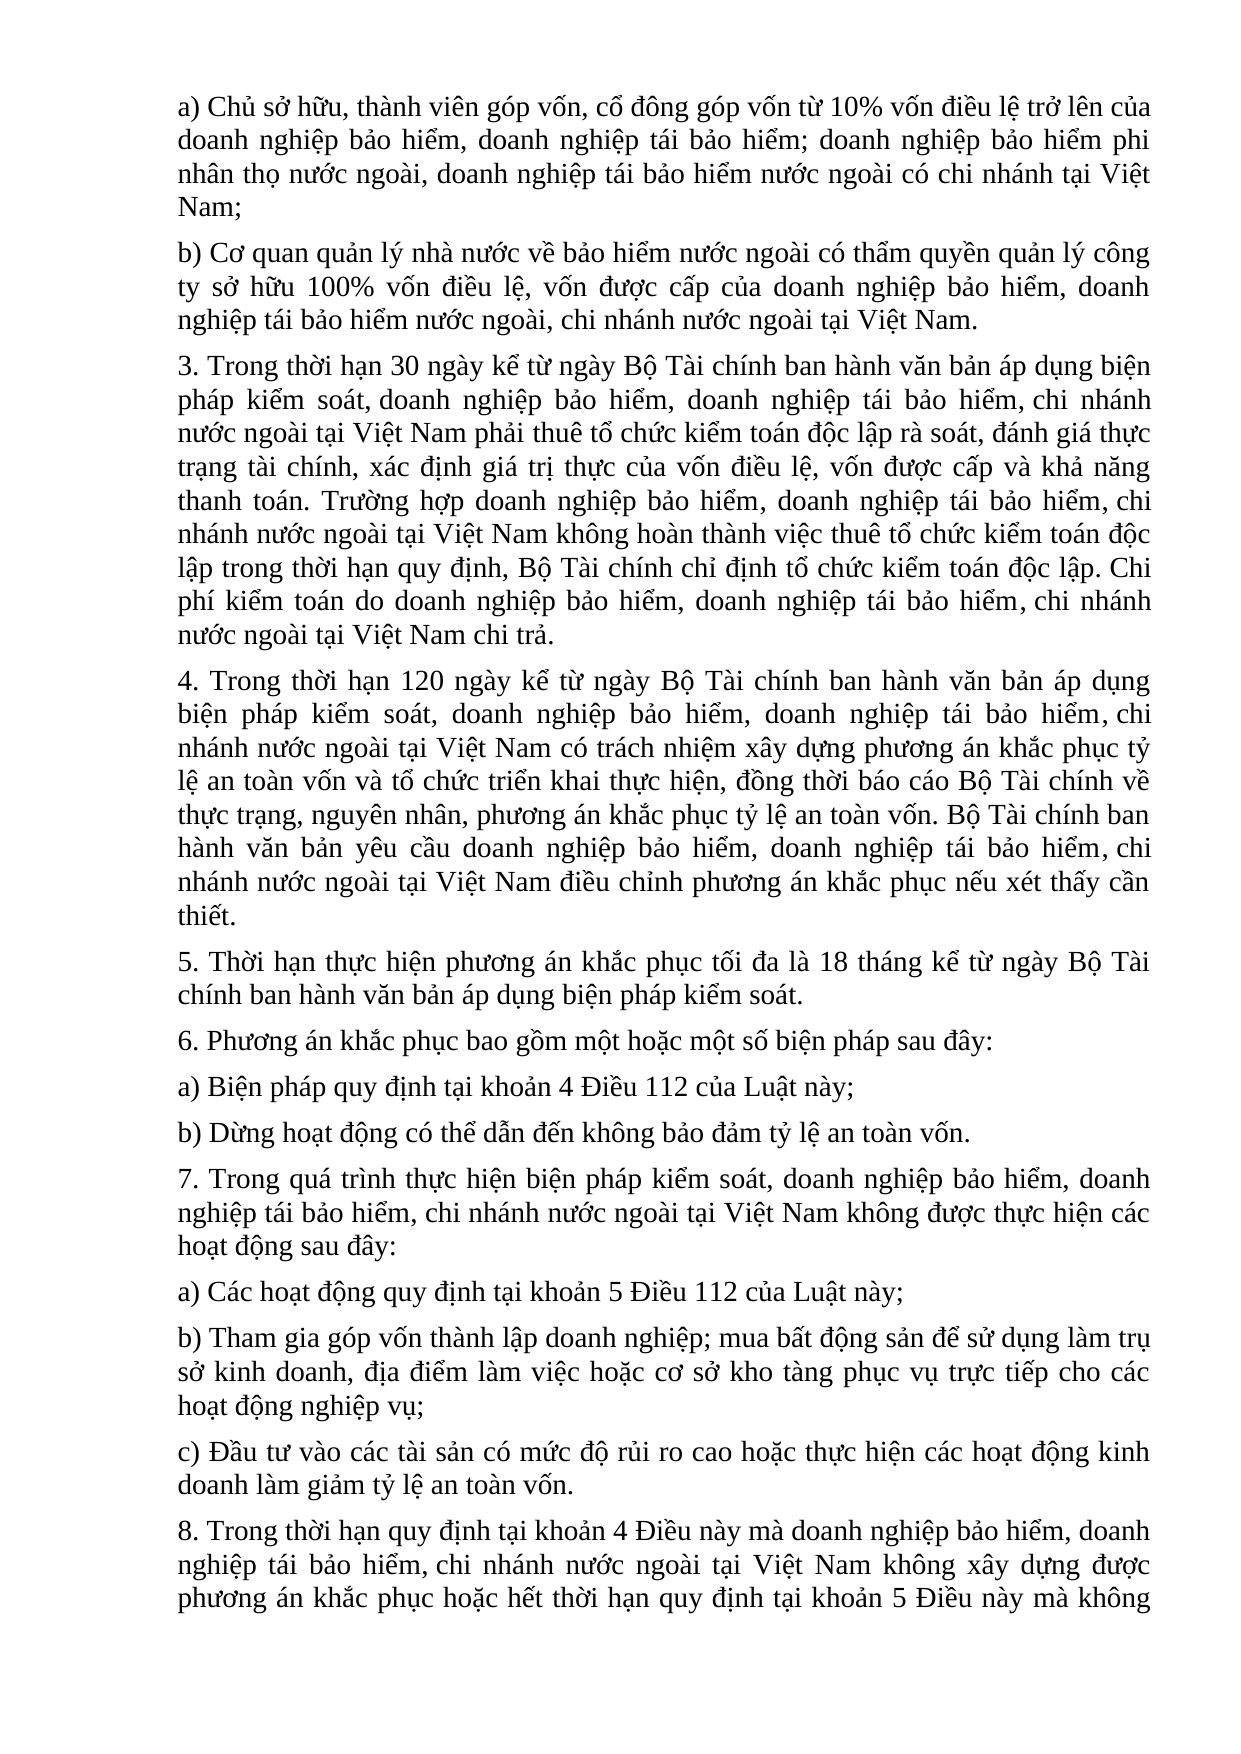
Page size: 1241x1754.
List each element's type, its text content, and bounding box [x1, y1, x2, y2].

text a) Các hoạt động quy định tại khoản 5 Điều 112 của Luật này; [177, 1274, 1152, 1308]
text 4. Trong thời hạn 120 ngày kể từ ngày Bộ Tài chính ban hành văn bản áp dụng biện pháp kiểm soát, doanh nghiệp bảo hiểm, doanh nghiệp tái bảo hiểm, chi nhánh nước ngoài tại Việt Nam có trách nhiệm xây dựng phương án khắc phục tỷ lệ an toàn vốn và tổ chức triển khai thực hiện, đồng thời báo cáo Bộ Tài chính về thực trạng, nguyên nhân, phương án khắc phục tỷ lệ an toàn vốn. Bộ Tài chính ban hành văn bản yêu cầu doanh nghiệp bảo hiểm, doanh nghiệp tái bảo hiểm, chi nhánh nước ngoài tại Việt Nam điều chỉnh phương án khắc phục nếu xét thấy cần thiết. [177, 663, 1152, 931]
text b) Tham gia góp vốn thành lập doanh nghiệp; mua bất động sản để sử dụng làm trụ sở kinh doanh, địa điểm làm việc hoặc cơ sở kho tàng phục vụ trực tiếp cho các hoạt động nghiệp vụ; [177, 1321, 1152, 1421]
text 7. Trong quá trình thực hiện biện pháp kiểm soát, doanh nghiệp bảo hiểm, doanh nghiệp tái bảo hiểm, chi nhánh nước ngoài tại Việt Nam không được thực hiện các hoạt động sau đây: [177, 1161, 1152, 1262]
text a) Chủ sở hữu, thành viên góp vốn, cổ đông góp vốn từ 10% vốn điều lệ trở lên của doanh nghiệp bảo hiểm, doanh nghiệp tái bảo hiểm; doanh nghiệp bảo hiểm phi nhân thọ nước ngoài, doanh nghiệp tái bảo hiểm nước ngoài có chi nhánh tại Việt Nam; [177, 89, 1152, 223]
text 3. Trong thời hạn 30 ngày kể từ ngày Bộ Tài chính ban hành văn bản áp dụng biện pháp kiểm soát, doanh nghiệp bảo hiểm, doanh nghiệp tái bảo hiểm, chi nhánh nước ngoài tại Việt Nam phải thuê tổ chức kiểm toán độc lập rà soát, đánh giá thực trạng tài chính, xác định giá trị thực của vốn điều lệ, vốn được cấp và khả năng thanh toán. Trường hợp doanh nghiệp bảo hiểm, doanh nghiệp tái bảo hiểm, chi nhánh nước ngoài tại Việt Nam không hoàn thành việc thuê tổ chức kiểm toán độc lập trong thời hạn quy định, Bộ Tài chính chỉ định tổ chức kiểm toán độc lập. Chi phí kiểm toán do doanh nghiệp bảo hiểm, doanh nghiệp tái bảo hiểm, chi nhánh nước ngoài tại Việt Nam chi trả. [177, 348, 1152, 650]
text 5. Thời hạn thực hiện phương án khắc phục tối đa là 18 tháng kể từ ngày Bộ Tài chính ban hành văn bản áp dụng biện pháp kiểm soát. [177, 944, 1152, 1011]
text a) Biện pháp quy định tại khoản 4 Điều 112 của Luật này; [177, 1069, 1152, 1103]
text b) Dừng hoạt động có thể dẫn đến không bảo đảm tỷ lệ an toàn vốn. [177, 1115, 1152, 1149]
text 6. Phương án khắc phục bao gồm một hoặc một số biện pháp sau đây: [177, 1023, 1152, 1057]
text c) Đầu tư vào các tài sản có mức độ rủi ro cao hoặc thực hiện các hoạt động kinh doanh làm giảm tỷ lệ an toàn vốn. [177, 1434, 1152, 1501]
text b) Cơ quan quản lý nhà nước về bảo hiểm nước ngoài có thẩm quyền quản lý công ty sở hữu 100% vốn điều lệ, vốn được cấp của doanh nghiệp bảo hiểm, doanh nghiệp tái bảo hiểm nước ngoài, chi nhánh nước ngoài tại Việt Nam. [177, 235, 1152, 336]
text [177, 1513, 1152, 1614]
